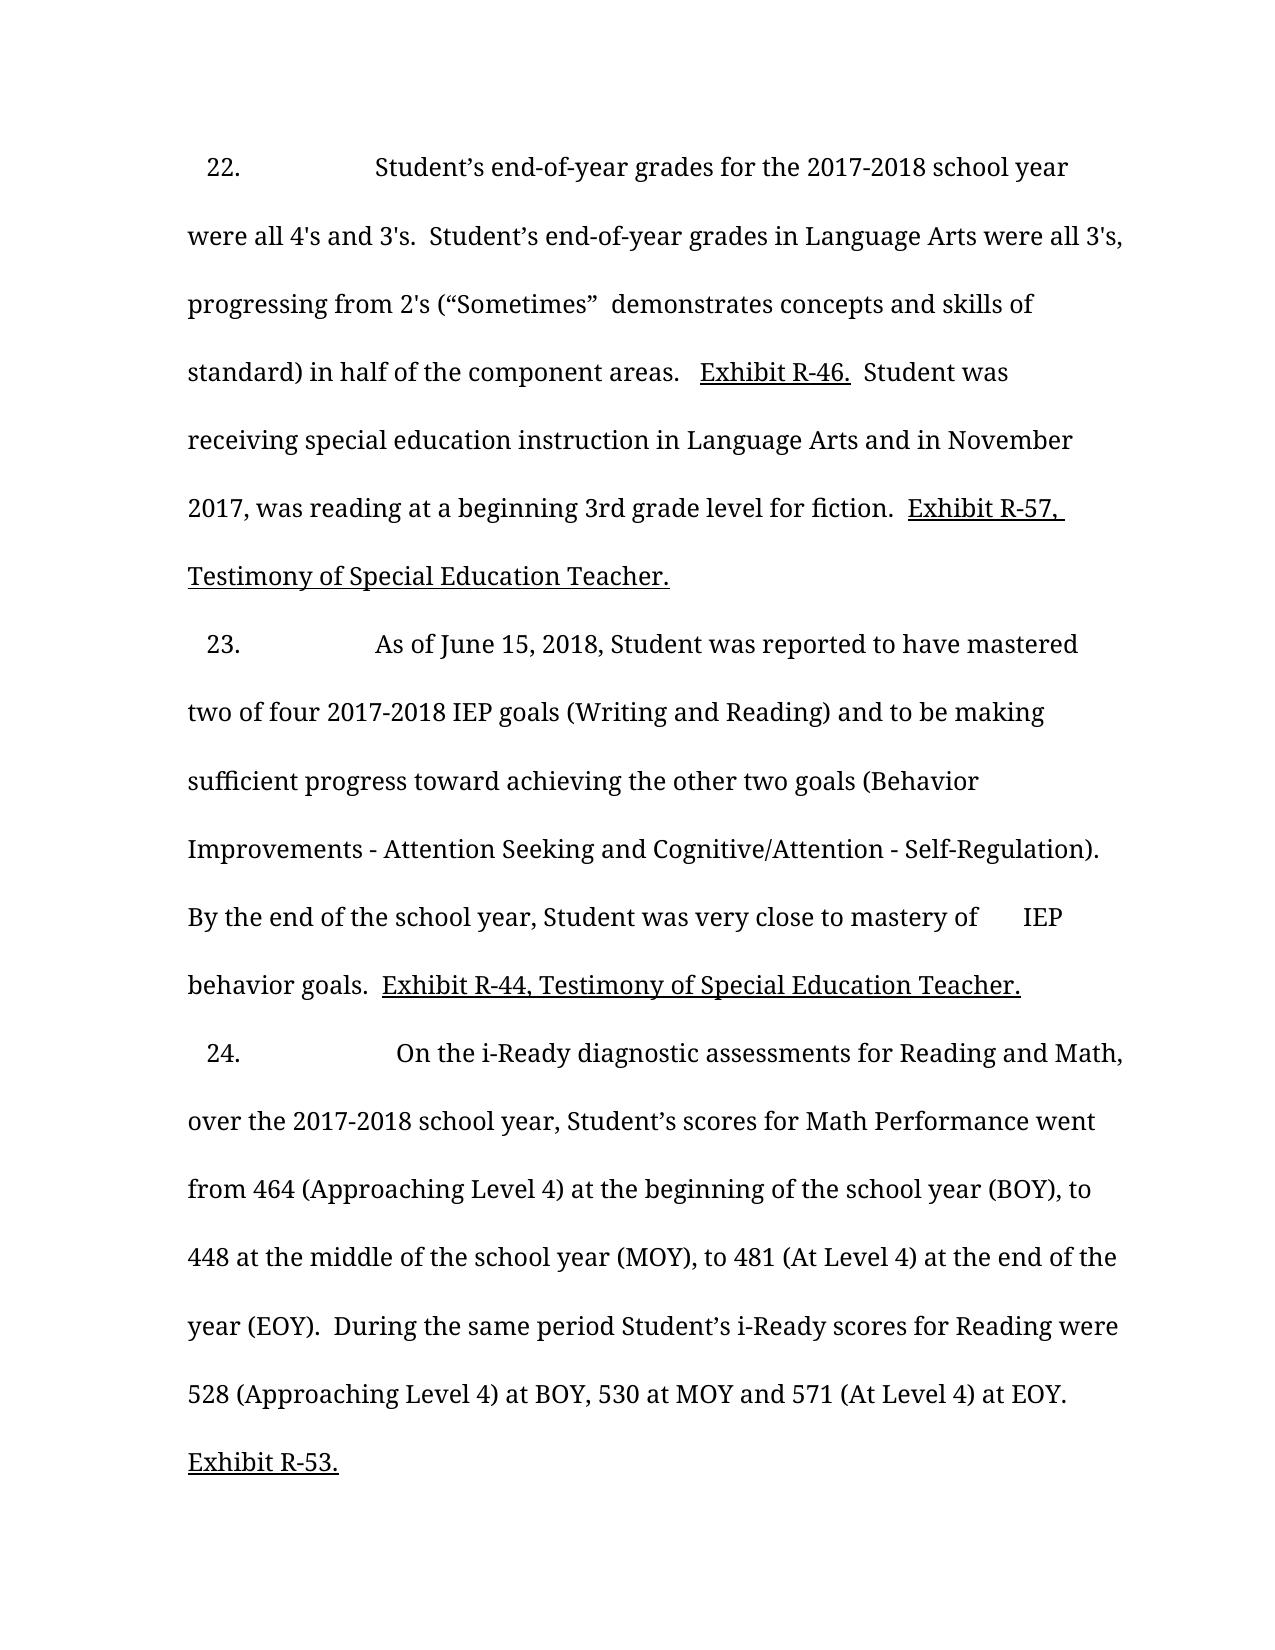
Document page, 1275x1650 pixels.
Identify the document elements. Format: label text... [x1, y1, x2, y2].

text 23. As of June 15, 2018, Student was reported to have mastered two of four 2017-2018 IEP goals (Writing and Reading) and to be making sufficient progress toward achieving the other two goals (Behavior Improvements - Attention Seeking and Cognitive/Attention - Self-Regulation). By the end of the school year, Student was very close to mastery of IEP behavior goals. Exhibit R-44, Testimony of Special Education Teacher. [187, 627, 1125, 1002]
text 24. On the i-Ready diagnostic assessments for Reading and Math, over the 2017-2018 school year, Student’s scores for Math Performance went from 464 (Approaching Level 4) at the beginning of the school year (BOY), to 448 at the middle of the school year (MOY), to 481 (At Level 4) at the end of the year (EOY). During the same period Student’s i-Ready scores for Reading were 528 (Approaching Level 4) at BOY, 530 at MOY and 571 (At Level 4) at EOY. Exhibit R-53. [187, 1036, 1125, 1478]
text 22. Student’s end-of-year grades for the 2017-2018 school year were all 4's and 3's. Student’s end-of-year grades in Language Arts were all 3's, progressing from 2's (“Sometimes” demonstrates concepts and skills of standard) in half of the component areas. Exhibit R-46. Student was receiving special education instruction in Language Arts and in November 2017, was reading at a beginning 3rd grade level for fiction. Exhibit R-57, Testimony of Special Education Teacher. [187, 150, 1125, 593]
